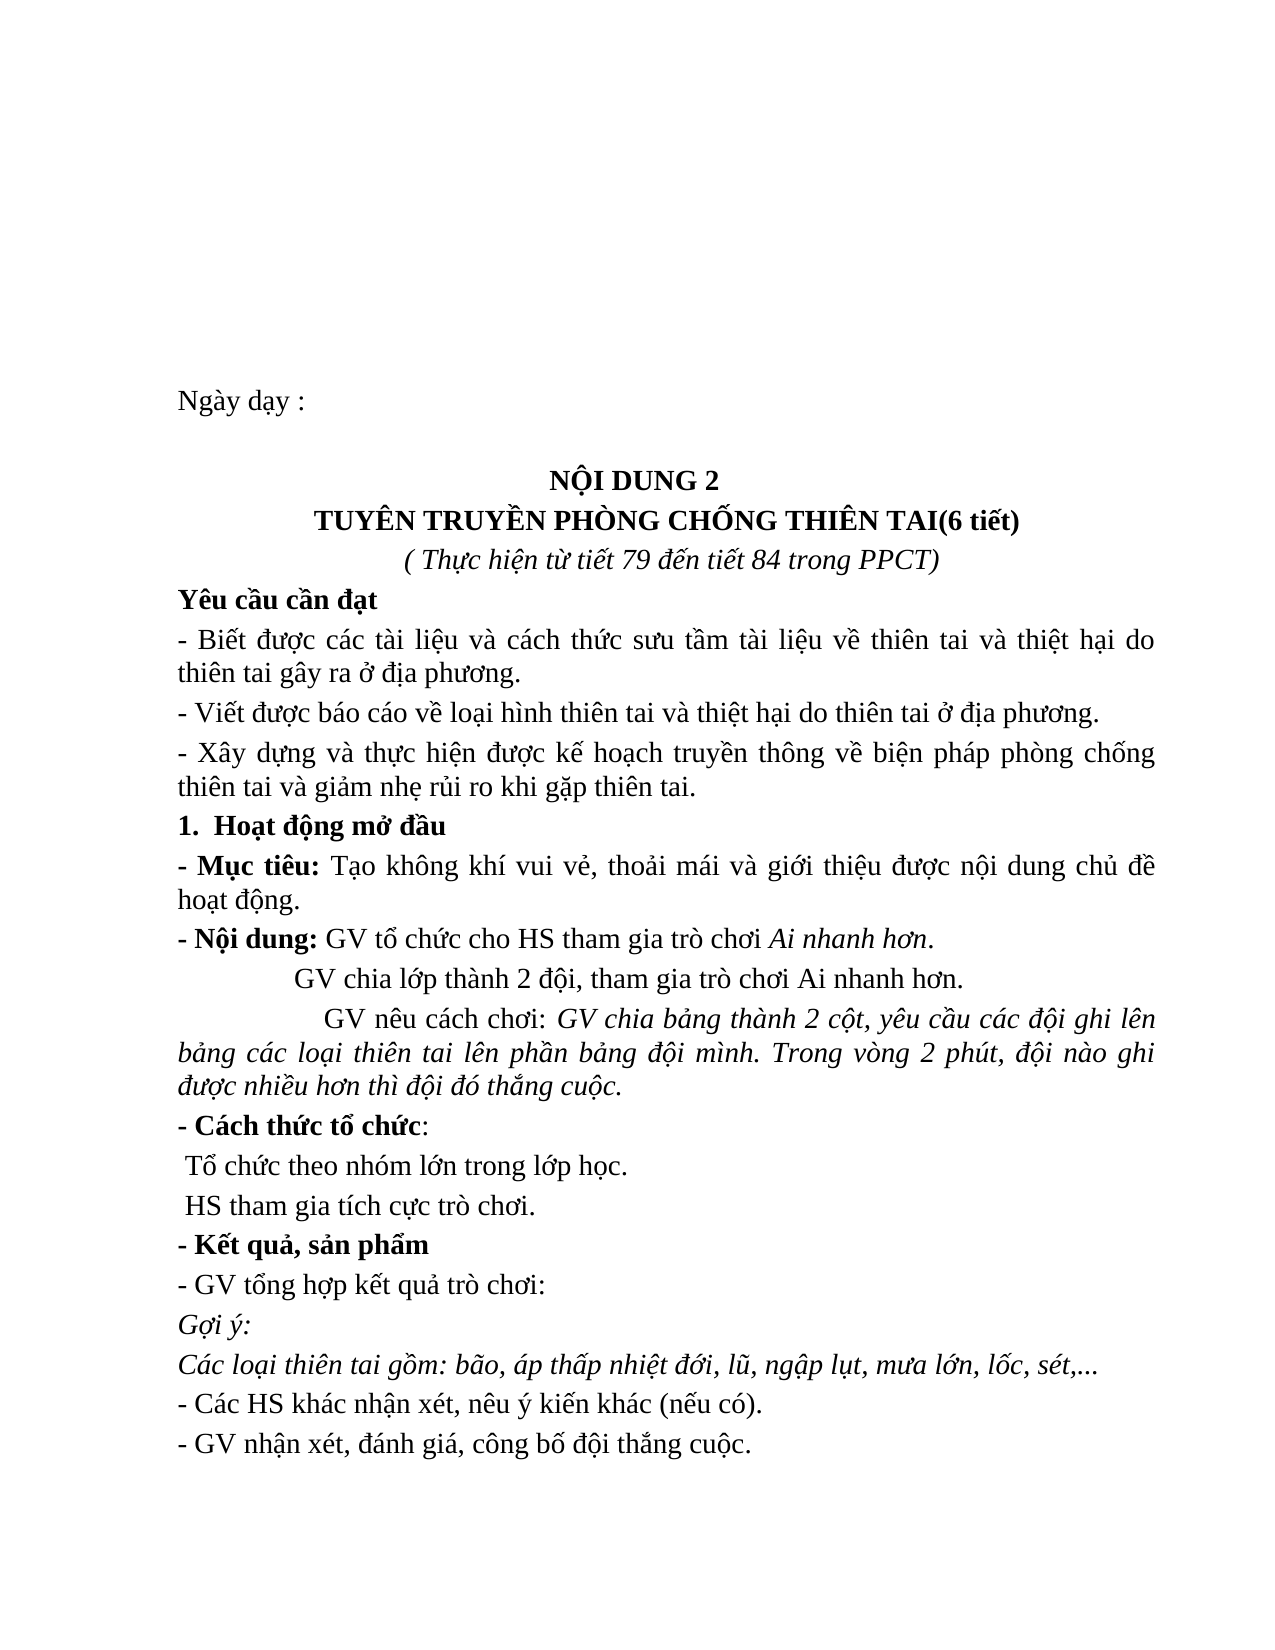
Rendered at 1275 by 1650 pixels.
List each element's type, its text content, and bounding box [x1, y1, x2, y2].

subtitle TUYÊN TRUYỀN PHÒNG CHỐNG THIÊN TAI(6 tiết) [177, 503, 1157, 536]
text - Viết được báo cáo về loại hình thiên tai và thiệt hại do thiên tai ở địa phương. [177, 695, 1157, 729]
text Tổ chức theo nhóm lớn trong lớp học. [177, 1148, 1157, 1181]
text HS tham gia tích cực trò chơi. [177, 1188, 1157, 1221]
text - Các HS khác nhận xét, nêu ý kiến khác (nếu có). [177, 1387, 1157, 1420]
text Gợi ý: [177, 1307, 1157, 1341]
text ( Thực hiện từ tiết 79 đến tiết 84 trong PPCT) [177, 542, 1157, 576]
text Ngày dạy : [177, 383, 1157, 417]
text - Biết được các tài liệu và cách thức sưu tầm tài liệu về thiên tai và thiệt hại do thiên tai gây ra ở địa phương. [177, 622, 1157, 689]
text - Mục tiêu: Tạo không khí vui vẻ, thoải mái và giới thiệu được nội dung chủ đề hoạt động. [177, 848, 1157, 915]
text 1. Hoạt động mở đầu [177, 808, 1157, 842]
text - Xây dựng và thực hiện được kế hoạch truyền thông về biện pháp phòng chống thiên tai và giảm nhẹ rủi ro khi gặp thiên tai. [177, 735, 1157, 802]
text - Kết quả, sản phẩm [177, 1227, 1157, 1261]
text NỘI DUNG 2 [177, 463, 1157, 496]
text - Cách thức tổ chức: [177, 1108, 1157, 1142]
text - GV tổng hợp kết quả trò chơi: [177, 1267, 1157, 1301]
text Các loại thiên tai gồm: bão, áp thấp nhiệt đới, lũ, ngập lụt, mưa lớn, lốc, sét,... [177, 1347, 1157, 1380]
text GV nêu cách chơi: GV chia bảng thành 2 cột, yêu cầu các đội ghi lên bảng các loại thiên tai lên phần bảng đội mình. Trong vòng 2 phút, đội nào ghi được nhiều hơn thì đội đó thắng cuộc. [177, 1001, 1157, 1102]
text - Nội dung: GV tổ chức cho HS tham gia trò chơi Ai nhanh hơn. [177, 922, 1157, 955]
text GV chia lớp thành 2 đội, tham gia trò chơi Ai nhanh hơn. [177, 961, 1157, 995]
text Yêu cầu cần đạt [177, 582, 1157, 616]
text - GV nhận xét, đánh giá, công bố đội thắng cuộc. [177, 1426, 1157, 1460]
